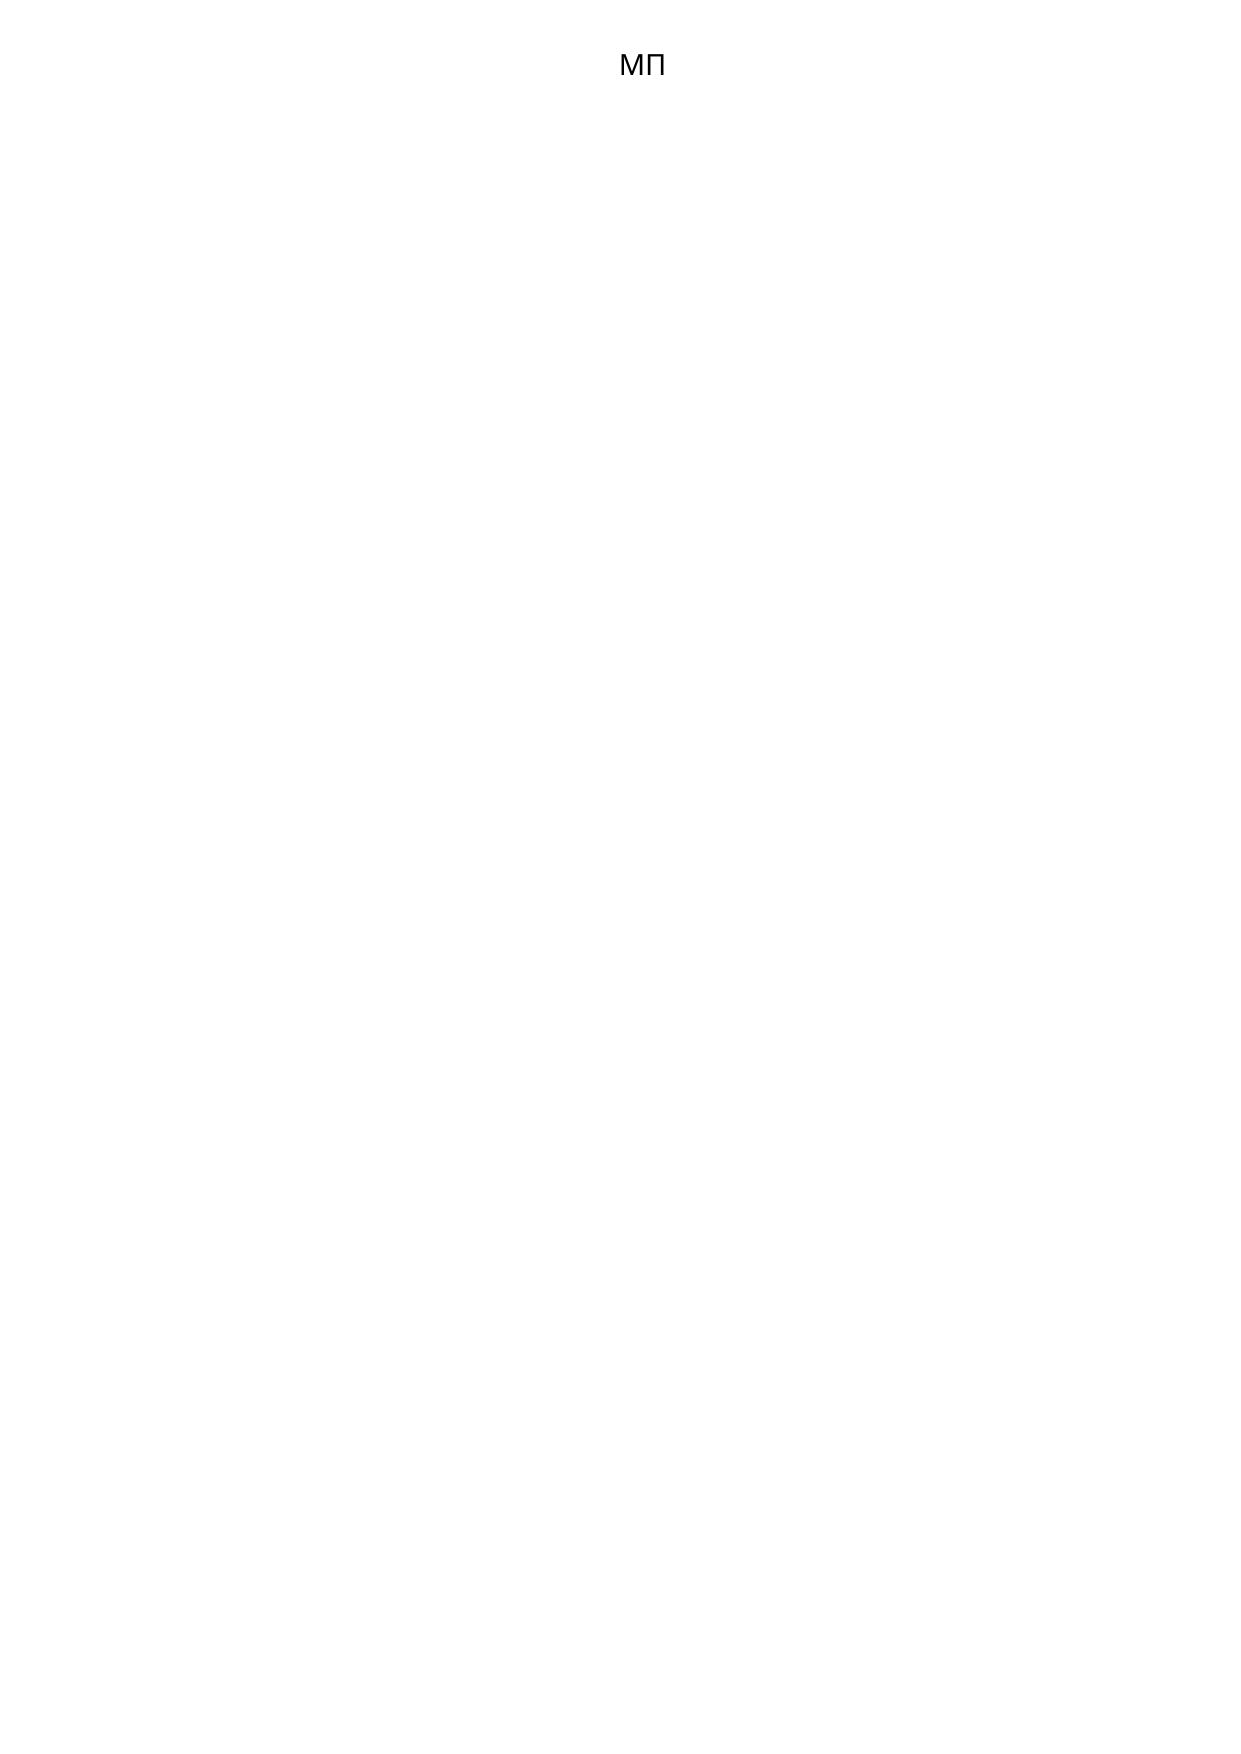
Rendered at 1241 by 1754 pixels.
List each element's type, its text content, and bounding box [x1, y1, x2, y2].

text МП [103, 44, 1181, 84]
